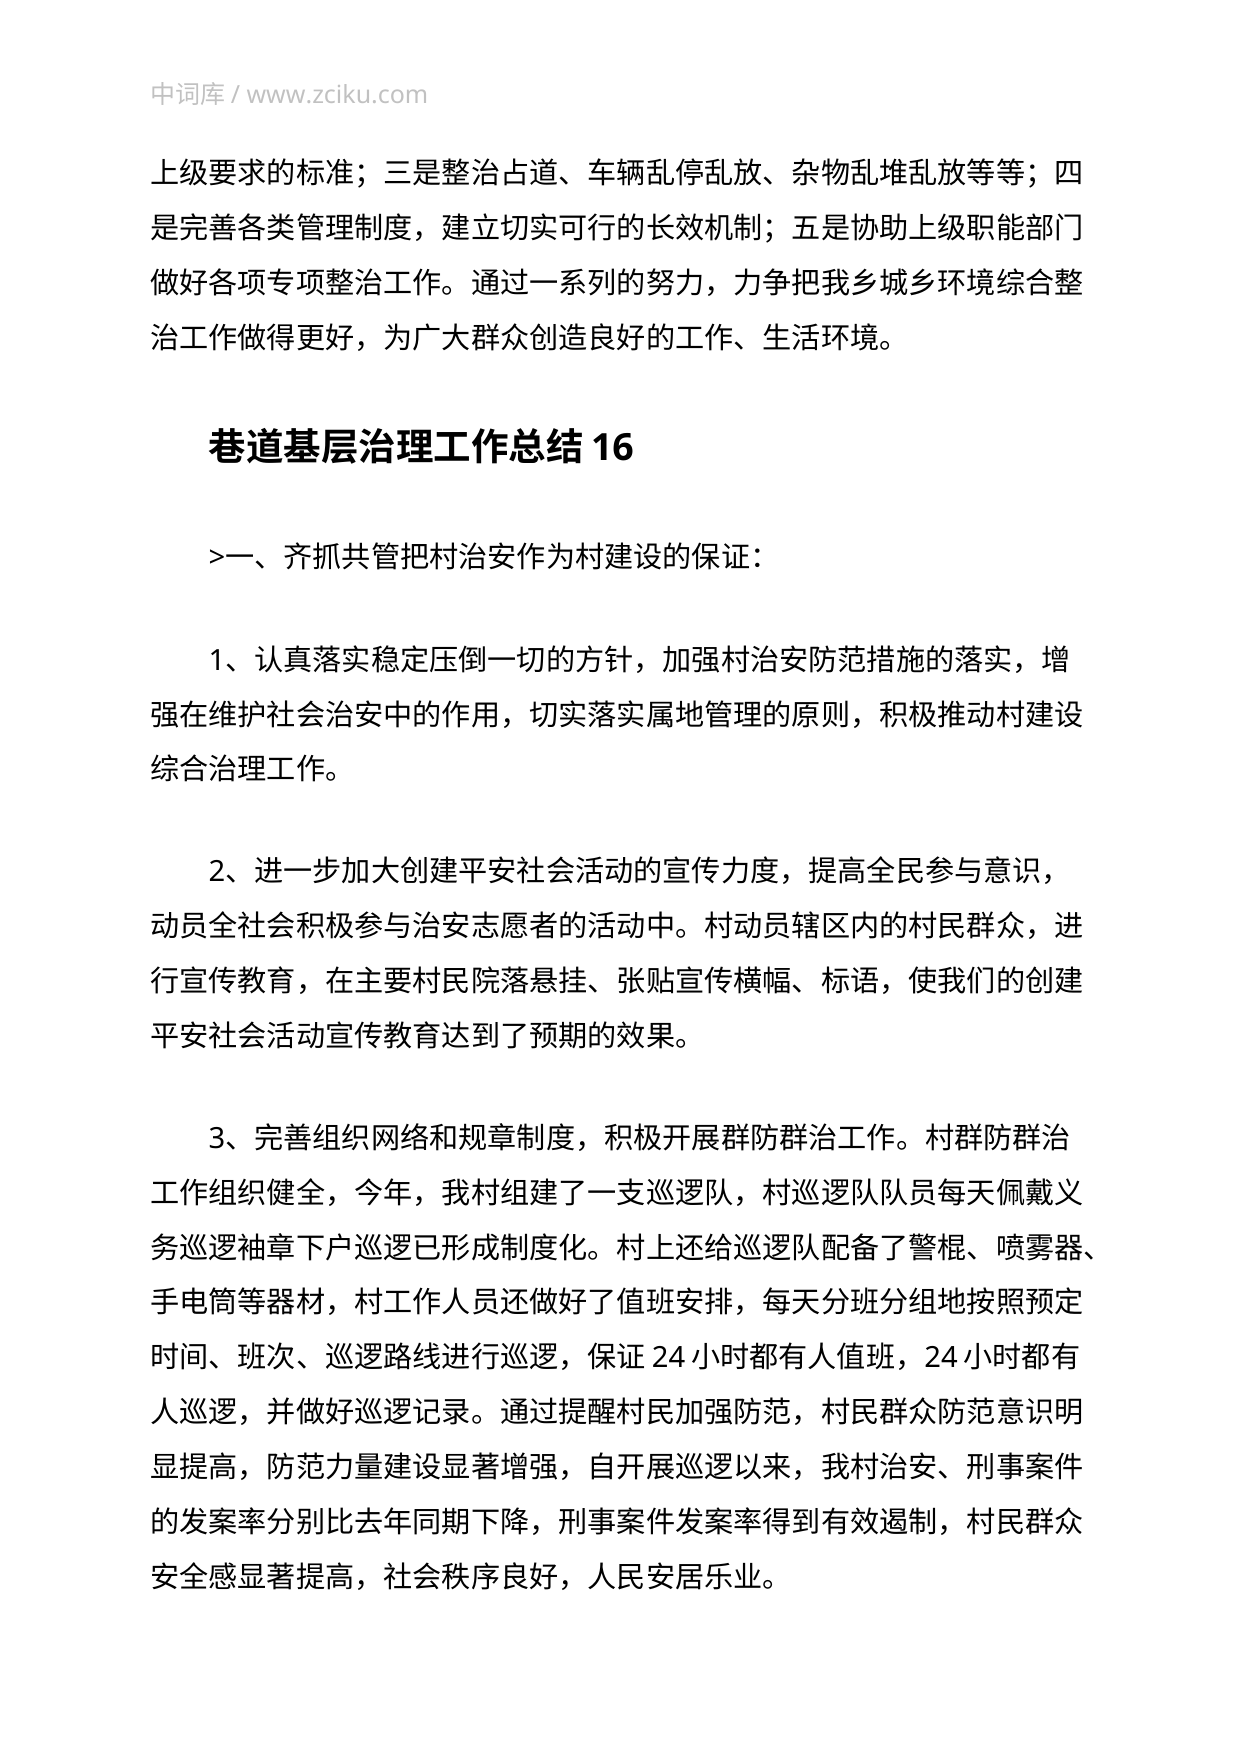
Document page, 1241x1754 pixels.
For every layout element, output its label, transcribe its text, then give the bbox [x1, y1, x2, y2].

text 1、认真落实稳定压倒一切的方针，加强村治安防范措施的落实，增强在维护社会治安中的作用，切实落实属地管理的原则，积极推动村建设综合治理工作。 [150, 636, 1090, 788]
text 巷道基层治理工作总结16 [150, 416, 1090, 471]
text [150, 150, 1090, 357]
text 2、进一步加大创建平安社会活动的宣传力度，提高全民参与意识，动员全社会积极参与治安志愿者的活动中。村动员辖区内的村民群众，进行宣传教育，在主要村民院落悬挂、张贴宣传横幅、标语，使我们的创建平安社会活动宣传教育达到了预期的效果。 [150, 848, 1090, 1055]
text >一、齐抓共管把村治安作为村建设的保证： [150, 534, 1090, 576]
text 3、完善组织网络和规章制度，积极开展群防群治工作。村群防群治工作组织健全，今年，我村组建了一支巡逻队，村巡逻队队员每天佩戴义务巡逻袖章下户巡逻已形成制度化。村上还给巡逻队配备了警棍、喷雾器、手电筒等器材，村工作人员还做好了值班安排，每天分班分组地按照预定时间、班次、巡逻路线进行巡逻，保证24小时都有人值班，24小时都有人巡逻，并做好巡逻记录。通过提醒村民加强防范，村民群众防范意识明显提高，防范力量建设显著增强，自开展巡逻以来，我村治安、刑事案件的发案率分别比去年同期下降，刑事案件发案率得到有效遏制，村民群众安全感显著提高，社会秩序良好，人民安居乐业。 [150, 1114, 1090, 1596]
